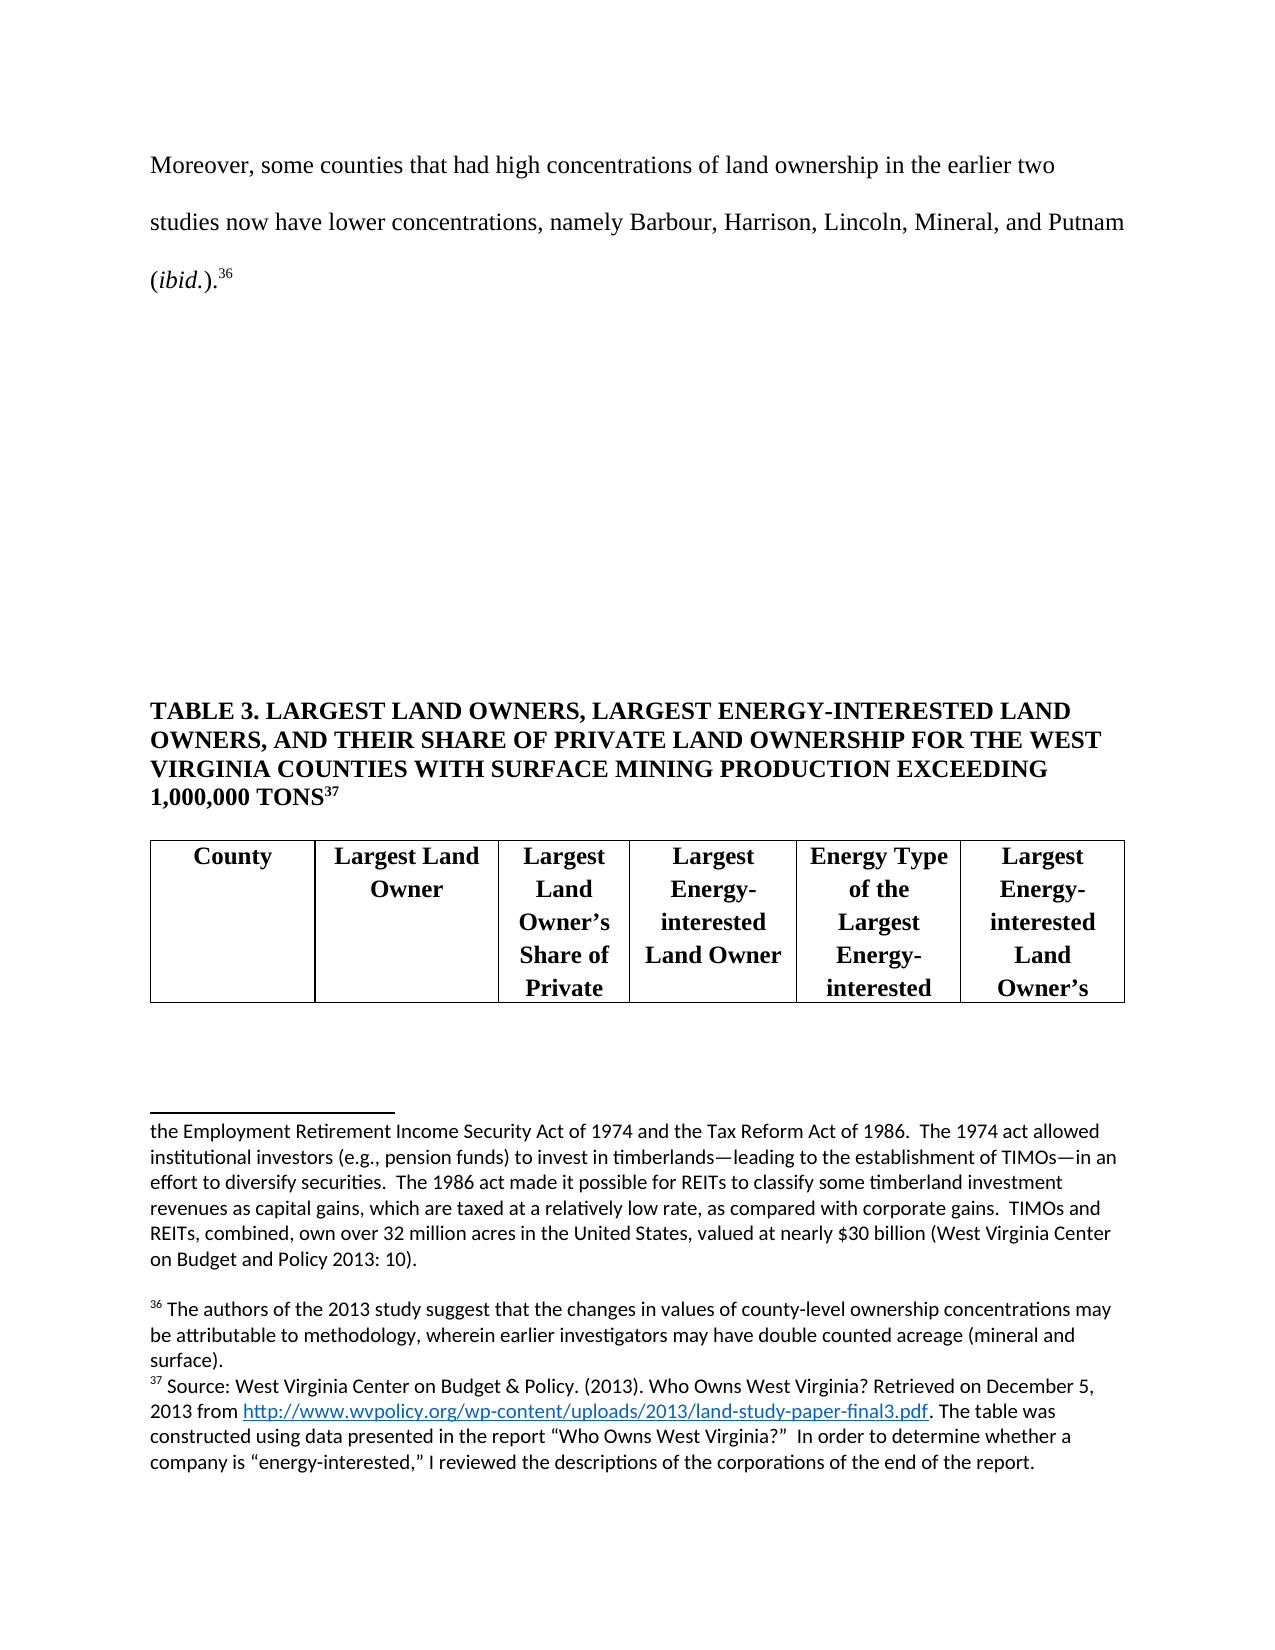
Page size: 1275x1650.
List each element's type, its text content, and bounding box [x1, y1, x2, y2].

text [150, 150, 1125, 294]
table_header Largest Land Owner’s Share of Private Land [499, 841, 629, 1002]
table_header Energy Type of the Largest Energy-interested Land Owner [797, 841, 960, 1002]
table_header Largest Energy-interested Land Owner’s Share of Private Land [961, 841, 1124, 1002]
table_header Largest Energy-interested Land Owner [630, 841, 796, 1002]
table_header County [151, 841, 314, 1002]
text TABLE 3. LARGEST LAND OWNERS, LARGEST ENERGY-INTERESTED LAND OWNERS, AND THEIR SHARE OF PRIVATE LAND OWNERSHIP FOR THE WEST VIRGINIA COUNTIES WITH SURFACE MINING PRODUCTION EXCEEDING 1,000,000 TONS [150, 696, 1125, 811]
table_header Largest Land Owner [316, 841, 498, 1002]
